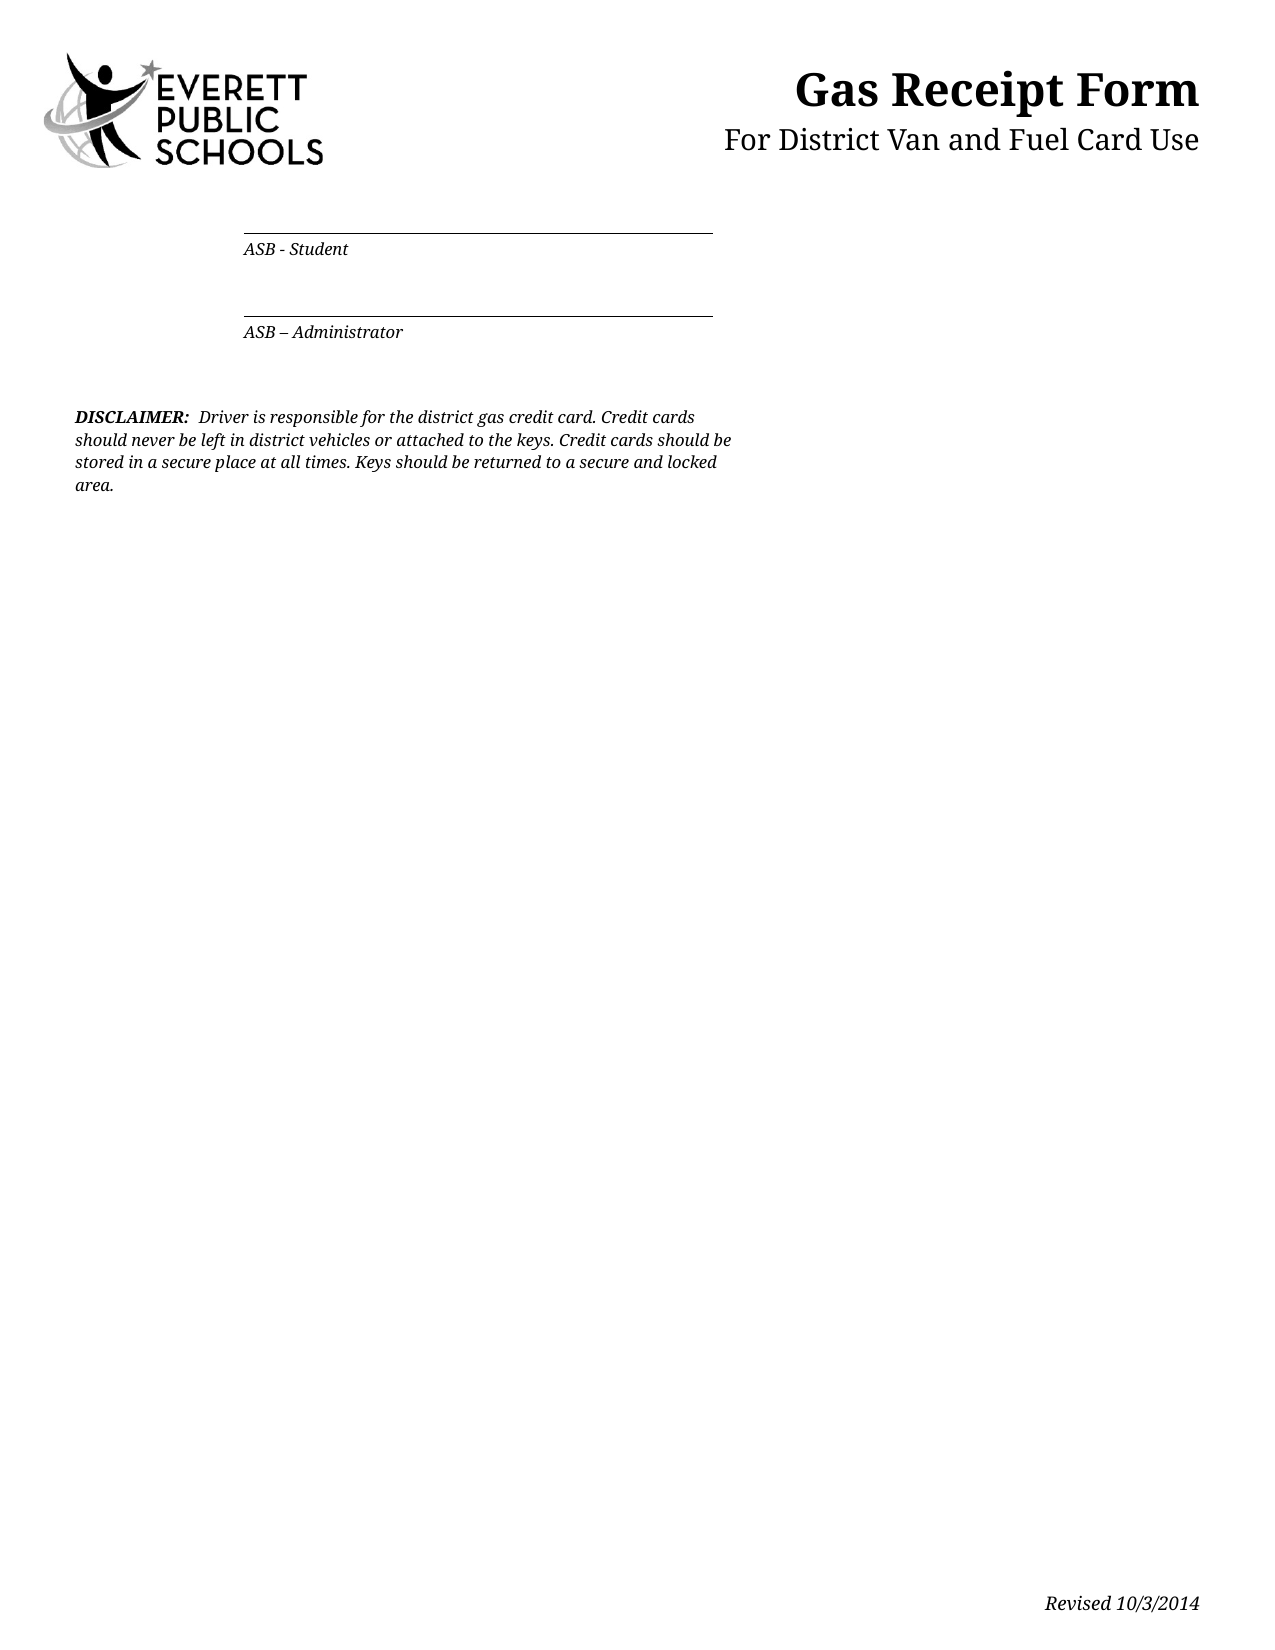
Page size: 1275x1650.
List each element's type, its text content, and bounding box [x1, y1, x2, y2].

text ASB – Administrator [75, 321, 1200, 343]
picture [43, 52, 323, 168]
text DISCLAIMER: Driver is responsible for the district gas credit card. Credit cards should never be left in district vehicles or attached to the keys. Credit cards should be stored in a secure place at all times. Keys should be returned to a secure and locked area. [75, 406, 750, 496]
text ASB - Student [75, 237, 1200, 260]
